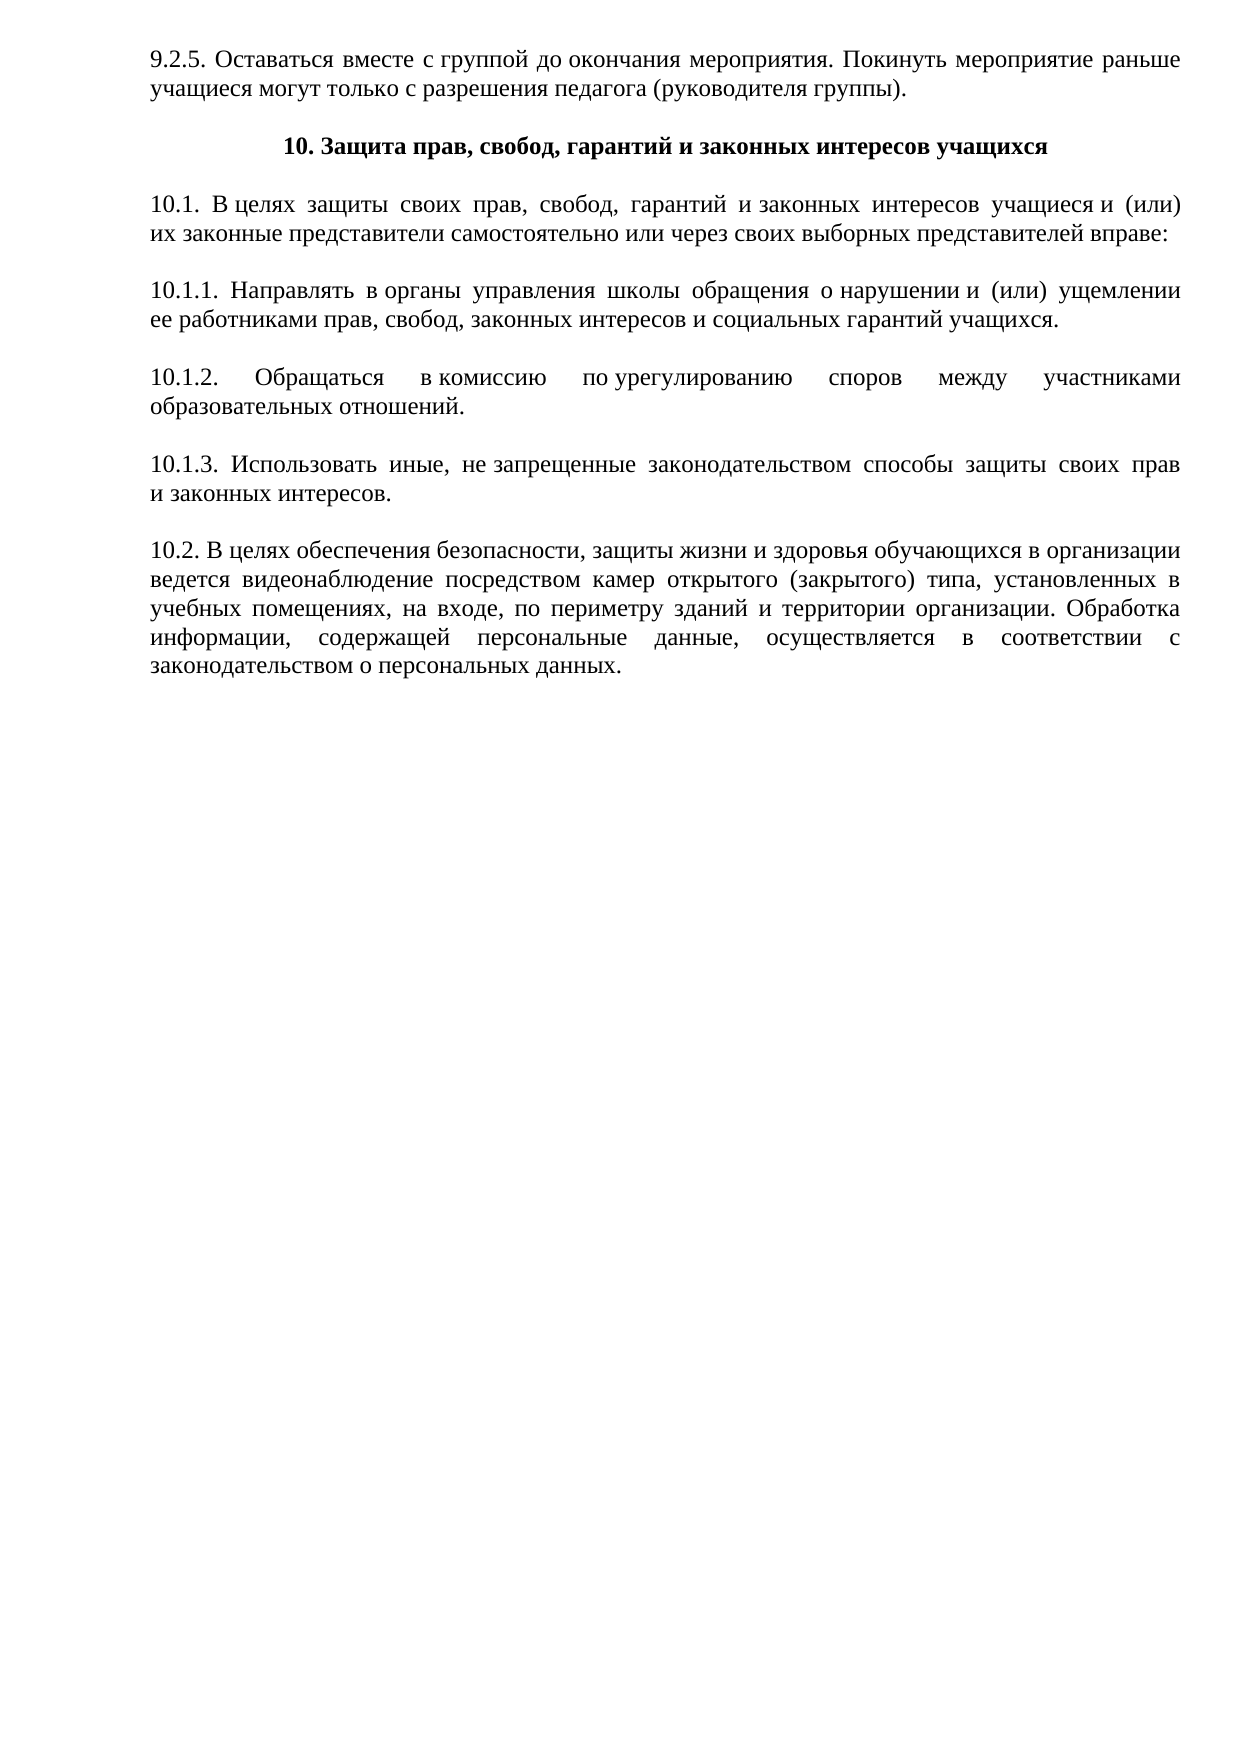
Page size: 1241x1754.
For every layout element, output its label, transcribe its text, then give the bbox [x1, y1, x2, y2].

text 10.2. В целях обеспечения безопасности, защиты жизни и здоровья обучающихся в организации ведется видеонаблюдение посредством камер открытого (закрытого) типа, установленных в учебных помещениях, на входе, по периметру зданий и территории организации. Обработка информации, содержащей персональные данные, осуществляется в соответствии с законодательством о персональных данных. [150, 536, 1181, 679]
text 9.2.5. Оставаться вместе с группой до окончания мероприятия. Покинуть мероприятие раньше учащиеся могут только с разрешения педагога (руководителя группы). [150, 44, 1181, 102]
text 10.1. В целях защиты своих прав, свобод, гарантий и законных интересов учащиеся и (или) их законные представители самостоятельно или через своих выборных представителей вправе: [150, 189, 1181, 246]
text 10.1.1. Направлять в органы управления школы обращения о нарушении и (или) ущемлении ее работниками прав, свобод, законных интересов и социальных гарантий учащихся. [150, 276, 1181, 333]
text 10.1.2. Обращаться в комиссию по урегулированию споров между участниками образовательных отношений. [150, 362, 1181, 420]
text 10.1.3. Использовать иные, не запрещенные законодательством способы защиты своих прав и законных интересов. [150, 449, 1181, 506]
text 10. Защита прав, свобод, гарантий и законных интересов учащихся [150, 131, 1181, 160]
